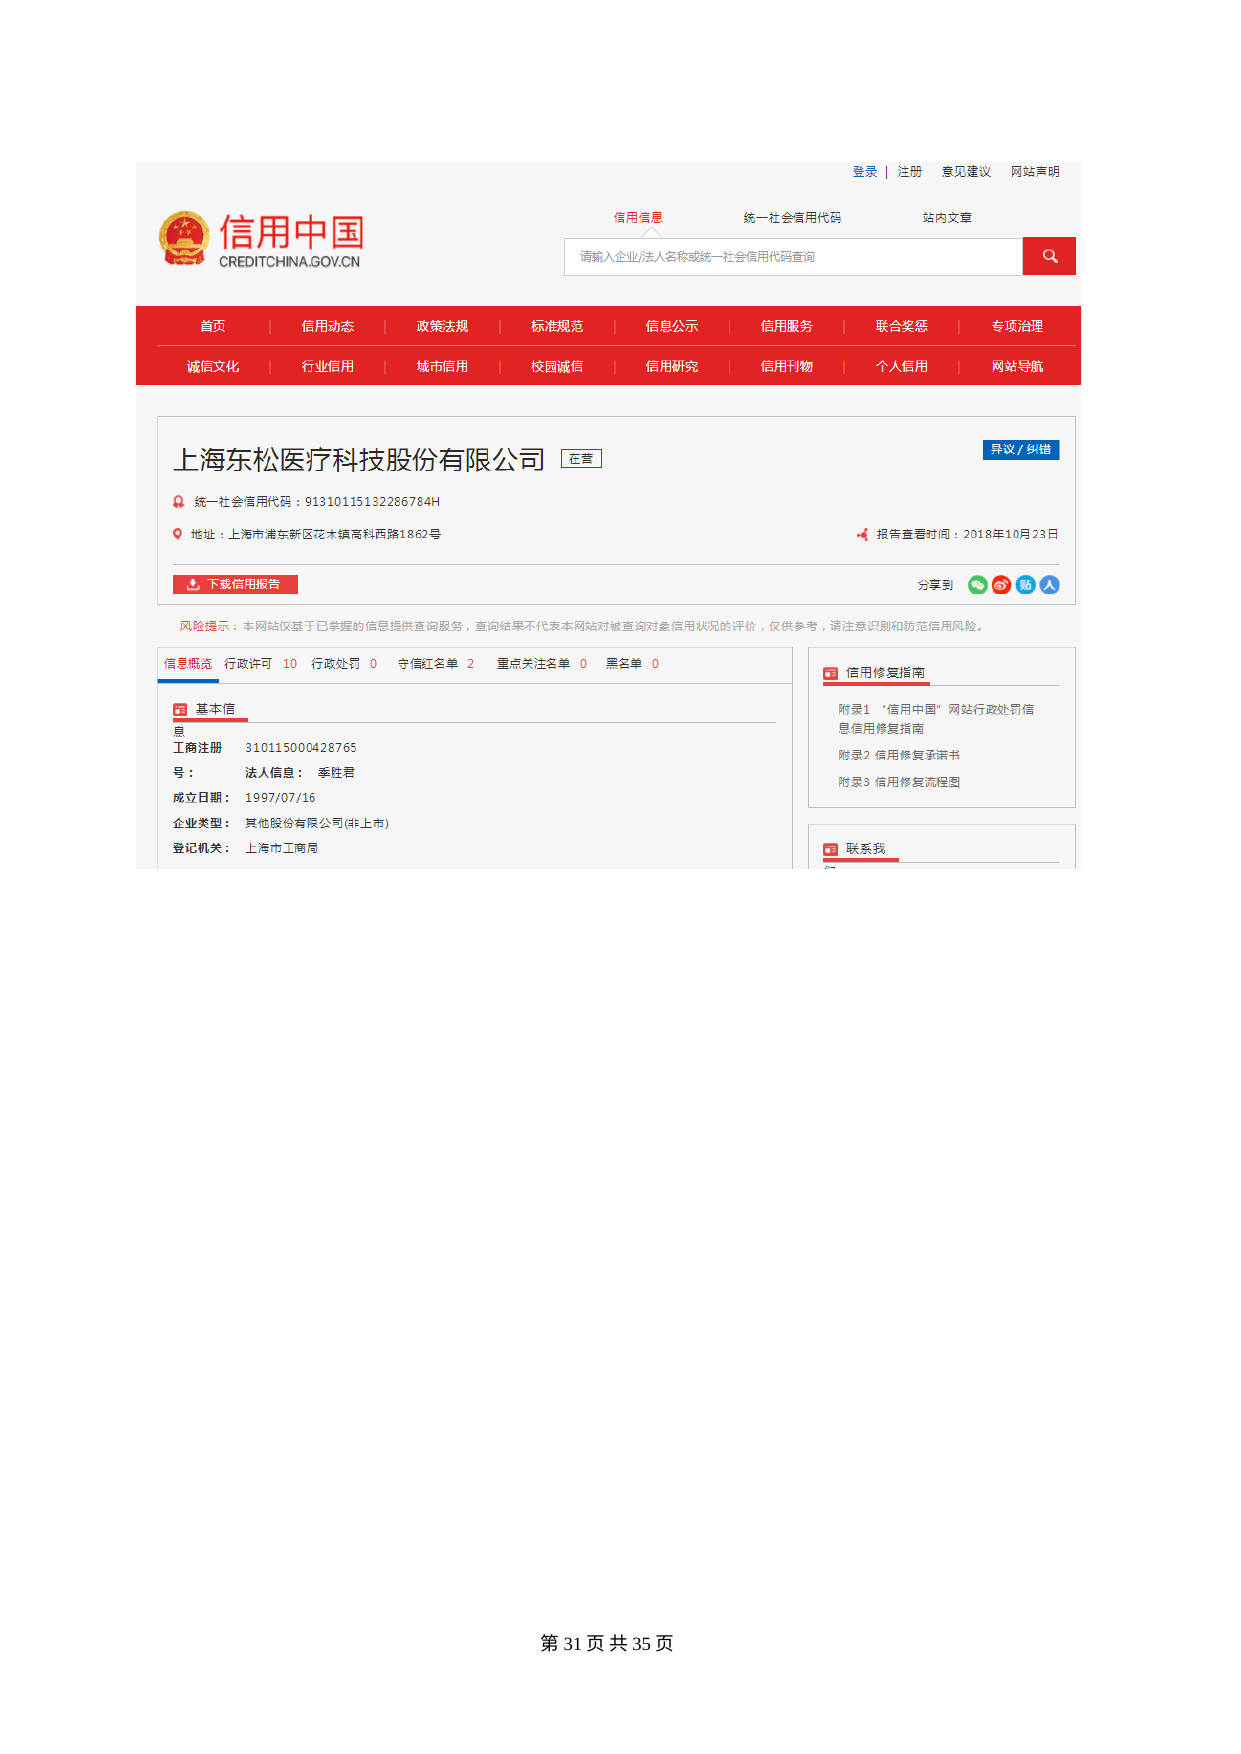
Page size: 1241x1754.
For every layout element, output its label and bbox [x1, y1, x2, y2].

picture [135, 162, 1082, 869]
